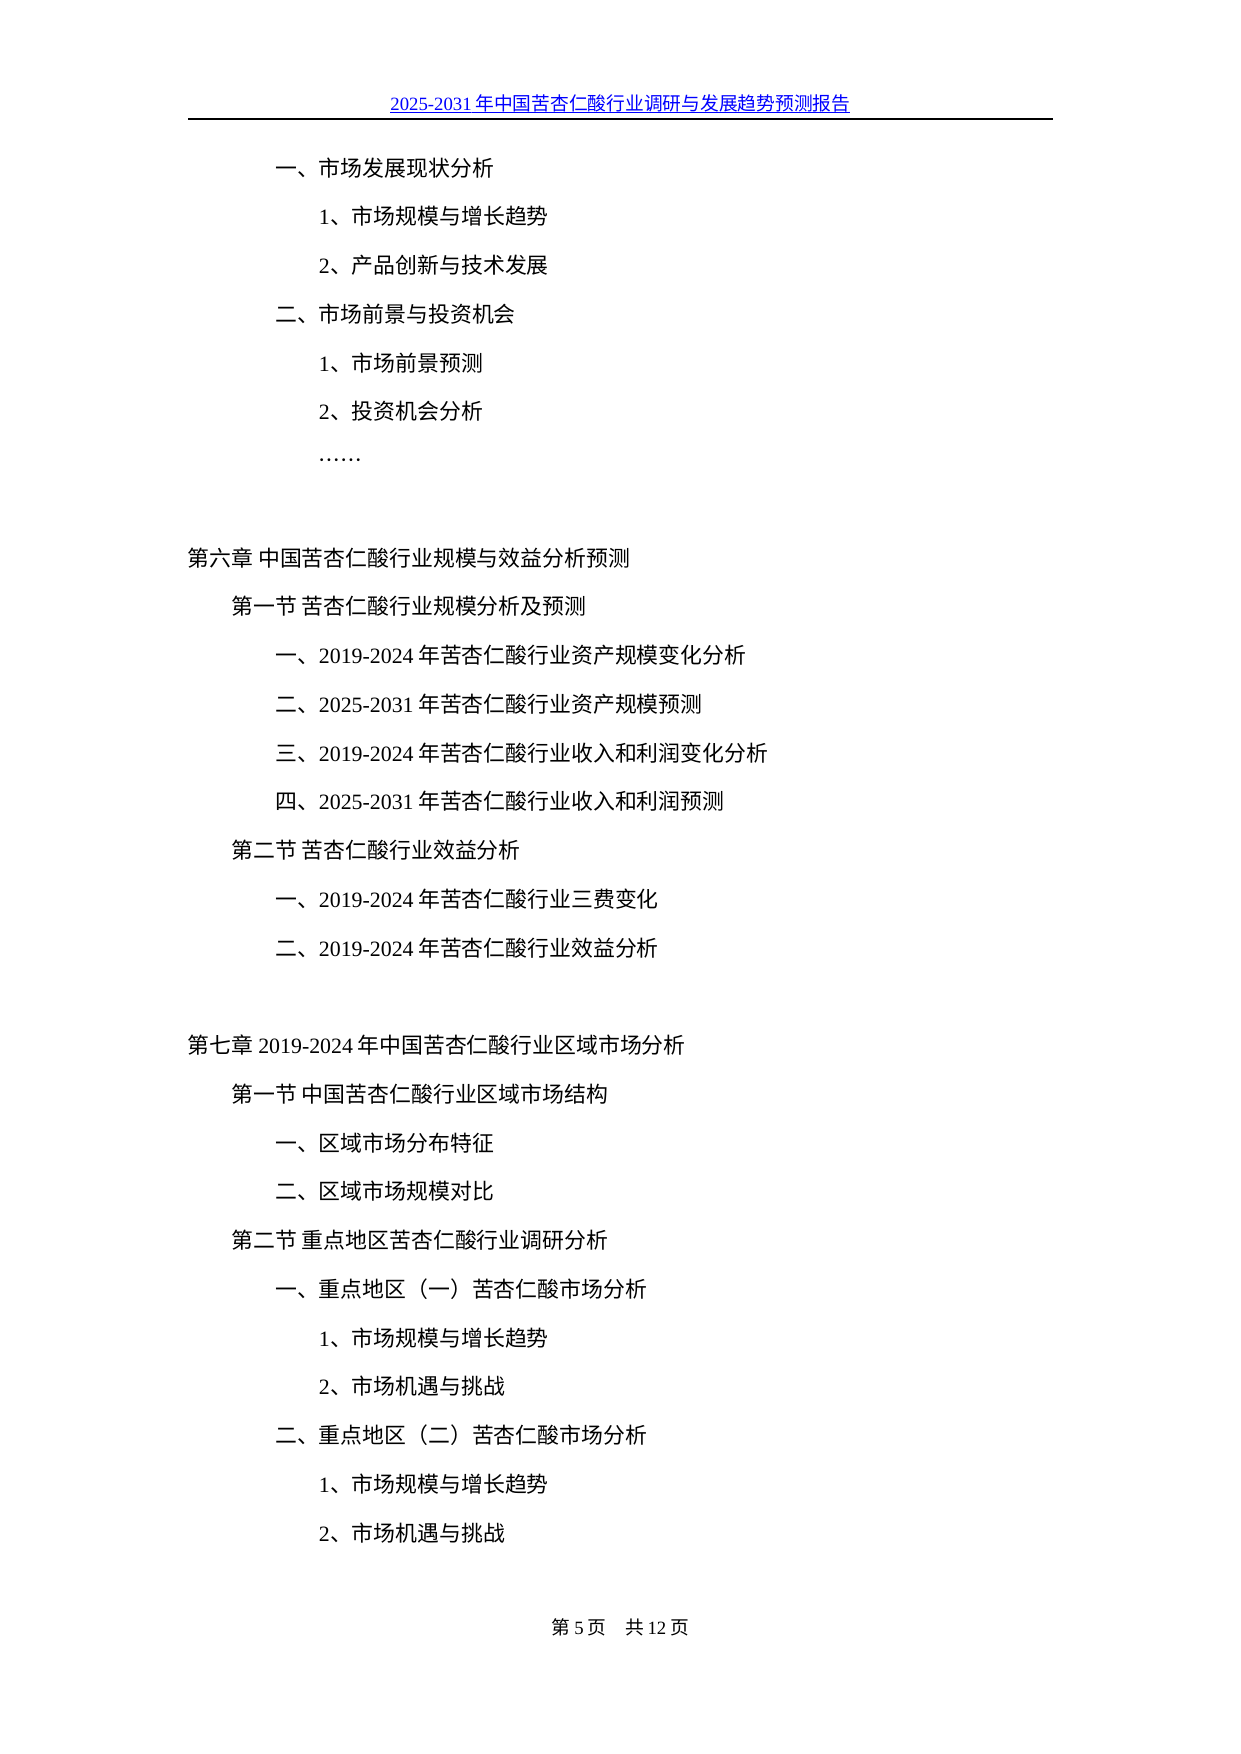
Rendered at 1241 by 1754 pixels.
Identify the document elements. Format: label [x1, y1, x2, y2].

text [187, 150, 1053, 1548]
